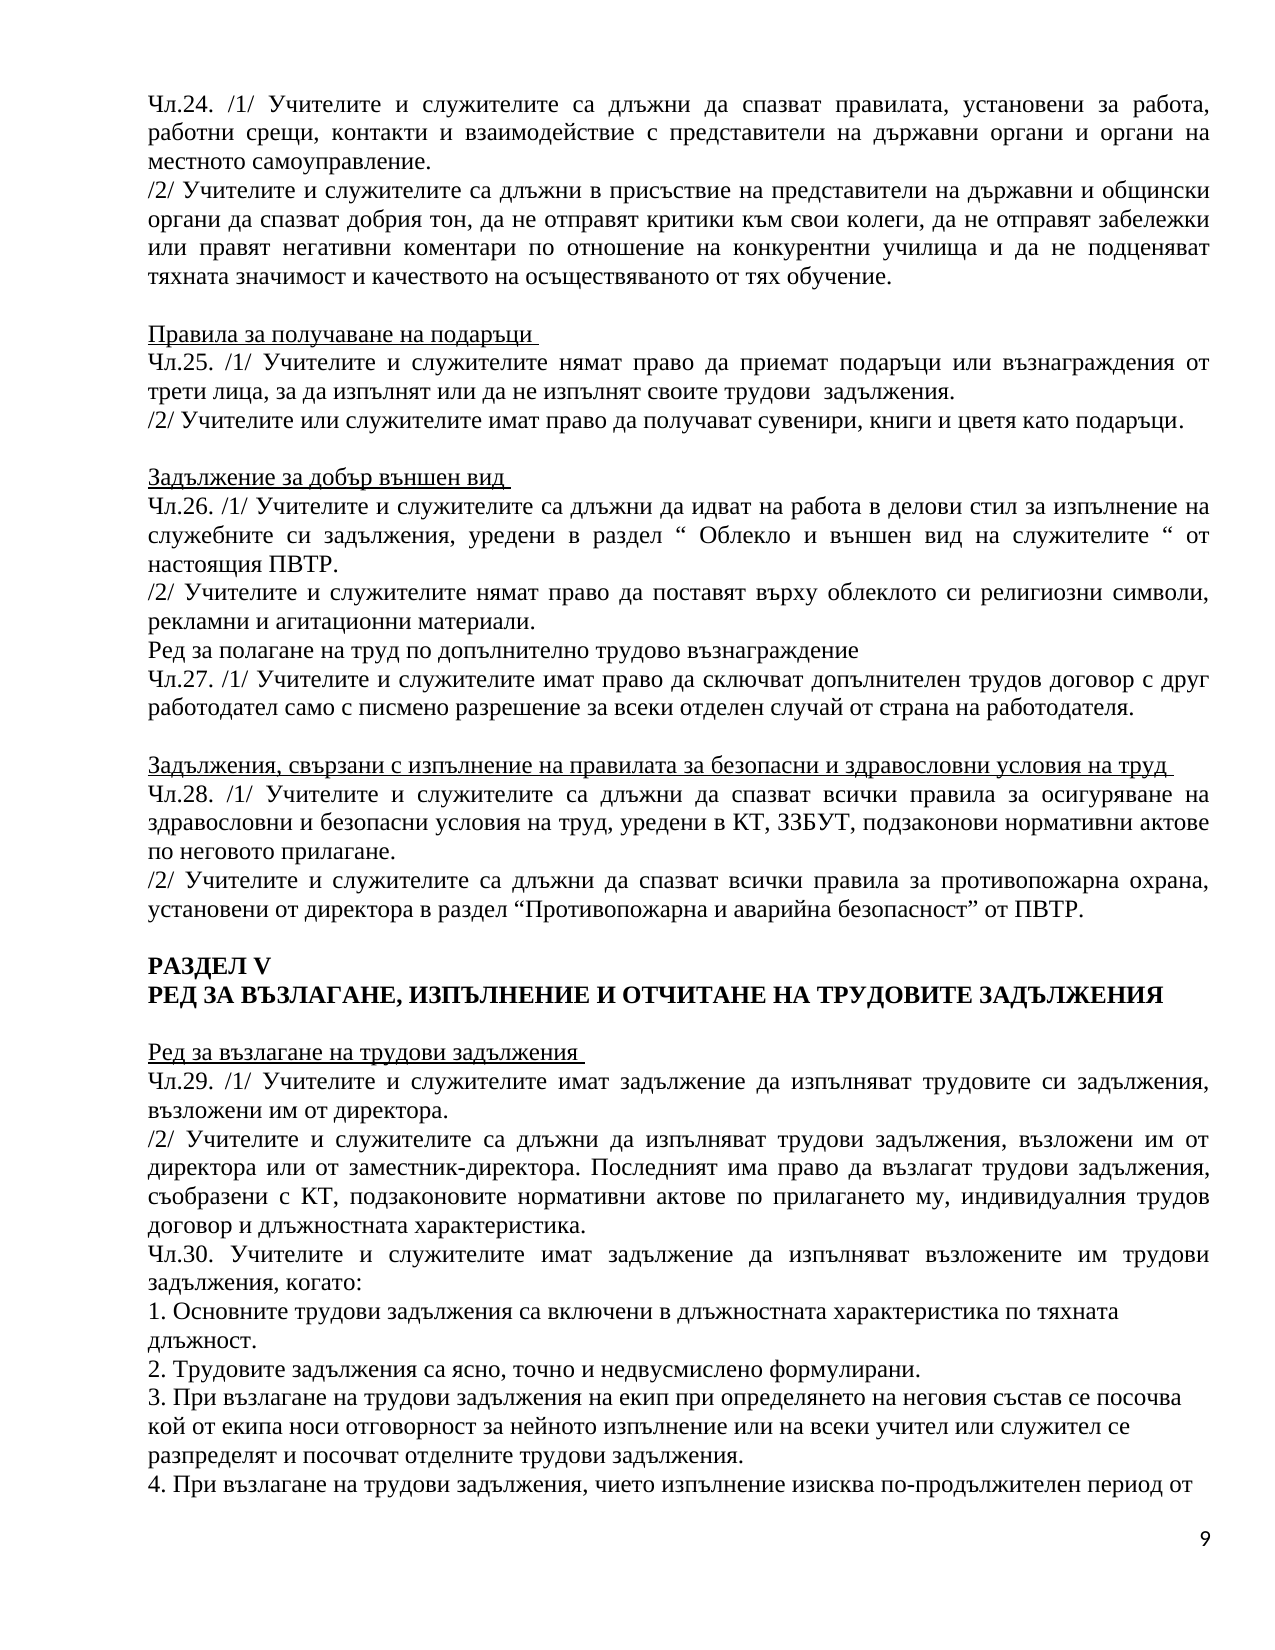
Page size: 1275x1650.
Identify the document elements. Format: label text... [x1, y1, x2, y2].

text Чл.25. /1/ Учителите и служителите нямат право да приемат подаръци или възнаграждения от трети лица, за да изпълнят или да не изпълнят своите трудови задължения. [148, 347, 1211, 405]
text Чл.29. /1/ Учителите и служителите имат задължение да изпълняват трудовите си задължения, възложени им от директора. [148, 1066, 1211, 1124]
text РАЗДЕЛ V [148, 951, 1211, 980]
text Чл.24. /1/ Учителите и служителите са длъжни да спазват правилата, установени за работа, работни срещи, контакти и взаимодействие с представители на държавни органи и органи на местното самоуправление. [148, 89, 1211, 175]
text /2/ Учителите и служителите са длъжни да спазват всички правила за противопожарна охрана, установени от директора в раздел “Противопожарна и аварийна безопасност” от ПВТР. [148, 865, 1211, 922]
text Чл.27. /1/ Учителите и служителите имат право да сключват допълнителен трудов договор с друг работодател само с писмено разрешение за всеки отделен случай от страна на работодателя. [148, 664, 1211, 721]
text /2/ Учителите и служителите са длъжни да изпълняват трудови задължения, възложени им от директора или от заместник-директора. Последният има право да възлагат трудови задължения, съобразени с КТ, подзаконовите нормативни актове по прилагането му, индивидуалния трудов договор и длъжностната характеристика. [148, 1124, 1211, 1239]
text /2/ Учителите и служителите са длъжни в присъствие на представители на държавни и общински органи да спазват добрия тон, да не отправят критики към свои колеги, да не отправят забележки или правят негативни коментари по отношение на конкурентни училища и да не подценяват тяхната значимост и качеството на осъществяваното от тях обучение. [148, 175, 1211, 290]
text /2/ Учителите или служителите имат право да получават сувенири, книги и цветя като подаръци. [148, 405, 1211, 434]
text Ред за възлагане на трудови задължения [148, 1037, 1211, 1066]
text РЕД ЗА ВЪЗЛАГАНЕ, ИЗПЪЛНЕНИЕ И ОТЧИТАНЕ НА ТРУДОВИТЕ ЗАДЪЛЖЕНИЯ [148, 980, 1211, 1009]
text Задължение за добър външен вид [148, 462, 1211, 491]
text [148, 1296, 1211, 1497]
text Чл.30. Учителите и служителите имат задължение да изпълняват възложените им трудови задължения, когато: [148, 1239, 1211, 1296]
text Чл.26. /1/ Учителите и служителите са длъжни да идват на работа в делови стил за изпълнение на служебните си задължения, уредени в раздел “ Облекло и външен вид на служителите “ от настоящия ПВТР. [148, 491, 1211, 577]
text /2/ Учителите и служителите нямат право да поставят върху облеклото си религиозни символи, рекламни и агитационни материали. [148, 577, 1211, 635]
text Правила за получаване на подаръци [148, 319, 1211, 347]
text Ред за полагане на труд по допълнително трудово възнаграждение [148, 635, 1211, 664]
text Задължения, свързани с изпълнение на правилата за безопасни и здравословни условия на труд [148, 750, 1211, 779]
text Чл.28. /1/ Учителите и служителите са длъжни да спазват всички правила за осигуряване на здравословни и безопасни условия на труд, уредени в КТ, ЗЗБУТ, подзаконови нормативни актове по неговото прилагане. [148, 779, 1211, 865]
